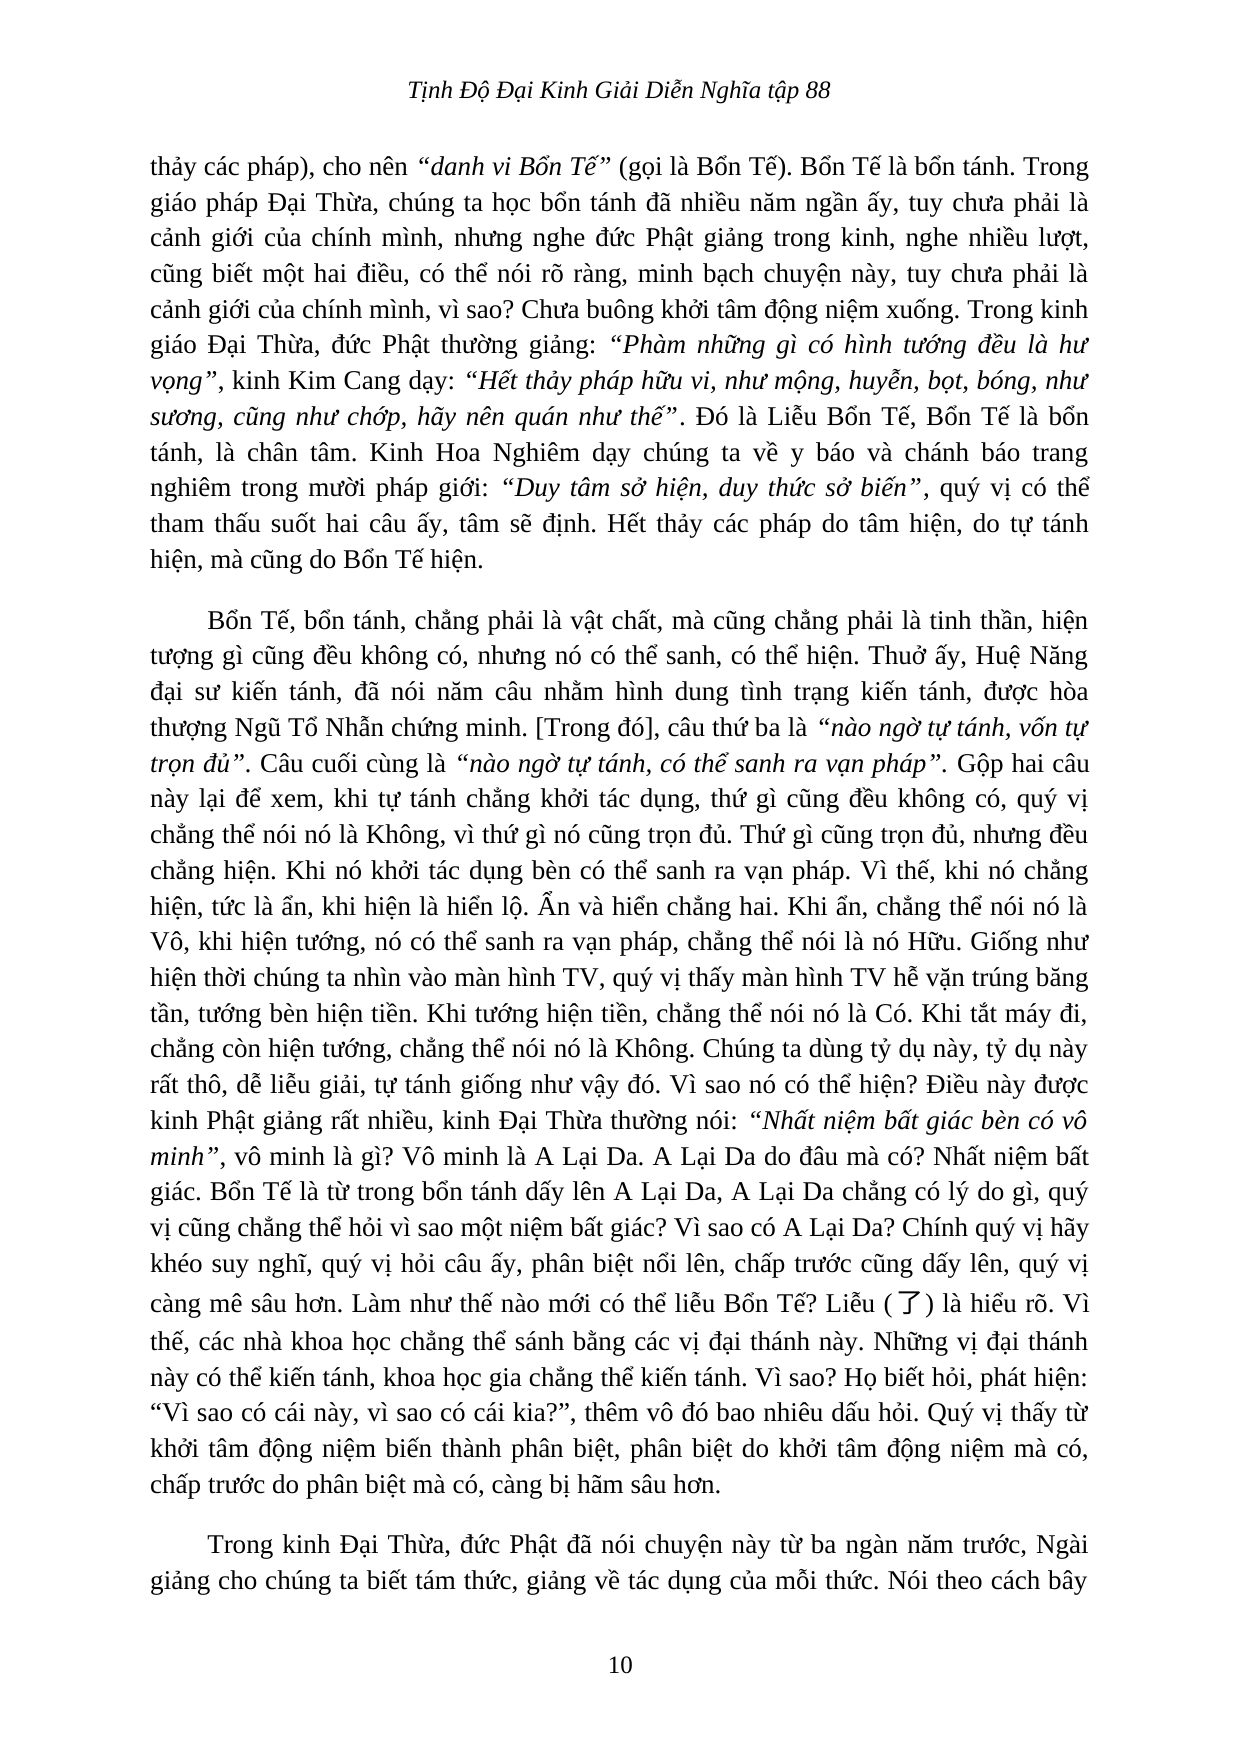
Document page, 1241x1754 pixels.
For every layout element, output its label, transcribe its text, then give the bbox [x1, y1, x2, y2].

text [150, 150, 1090, 574]
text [150, 1529, 1090, 1596]
text Bổn Tế, bổn tánh, chẳng phải là vật chất, mà cũng chẳng phải là tinh thần, hiện tượng gì cũng đều không có, nhưng nó có thể sanh, có thể hiện. Thuở ấy, Huệ Năng đại sư kiến tánh, đã nói năm câu nhằm hình dung tình trạng kiến tánh, được hòa thượng Ngũ Tổ Nhẫn chứng minh. [Trong đó], câu thứ ba là “nào ngờ tự tánh, vốn tự trọn đủ”. Câu cuối cùng là “nào ngờ tự tánh, có thể sanh ra vạn pháp”. Gộp hai câu này lại để xem, khi tự tánh chẳng khởi tác dụng, thứ gì cũng đều không có, quý vị chẳng thể nói nó là Không, vì thứ gì nó cũng trọn đủ. Thứ gì cũng trọn đủ, nhưng đều chẳng hiện. Khi nó khởi tác dụng bèn có thể sanh ra vạn pháp. Vì thế, khi nó chẳng hiện, tức là ẩn, khi hiện là hiển lộ. Ẩn và hiển chẳng hai. Khi ẩn, chẳng thể nói nó là Vô, khi hiện tướng, nó có thể sanh ra vạn pháp, chẳng thể nói là nó Hữu. Giống như hiện thời chúng ta nhìn vào màn hình TV, quý vị thấy màn hình TV hễ vặn trúng băng tần, tướng bèn hiện tiền. Khi tướng hiện tiền, chẳng thể nói nó là Có. Khi tắt máy đi, chẳng còn hiện tướng, chẳng thể nói nó là Không. Chúng ta dùng tỷ dụ này, tỷ dụ này rất thô, dễ liễu giải, tự tánh giống như vậy đó. Vì sao nó có thể hiện? Điều này được kinh Phật giảng rất nhiều, kinh Đại Thừa thường nói: “Nhất niệm bất giác bèn có vô minh”, vô minh là gì? Vô minh là A Lại Da. A Lại Da do đâu mà có? Nhất niệm bất giác. Bổn Tế là từ trong bổn tánh dấy lên A Lại Da, A Lại Da chẳng có lý do gì, quý vị cũng chẳng thể hỏi vì sao một niệm bất giác? Vì sao có A Lại Da? Chính quý vị hãy khéo suy nghĩ, quý vị hỏi câu ấy, phân biệt nổi lên, chấp trước cũng dấy lên, quý vị càng mê sâu hơn. Làm như thế nào mới có thể liễu Bổn Tế? Liễu (了) là hiểu rõ. Vì thế, các nhà khoa học chẳng thể sánh bằng các vị đại thánh này. Những vị đại thánh này có thể kiến tánh, khoa học gia chẳng thể kiến tánh. Vì sao? Họ biết hỏi, phát hiện: “Vì sao có cái này, vì sao có cái kia?”, thêm vô đó bao nhiêu dấu hỏi. Quý vị thấy từ khởi tâm động niệm biến thành phân biệt, phân biệt do khởi tâm động niệm mà có, chấp trước do phân biệt mà có, càng bị hãm sâu hơn. [150, 604, 1090, 1499]
